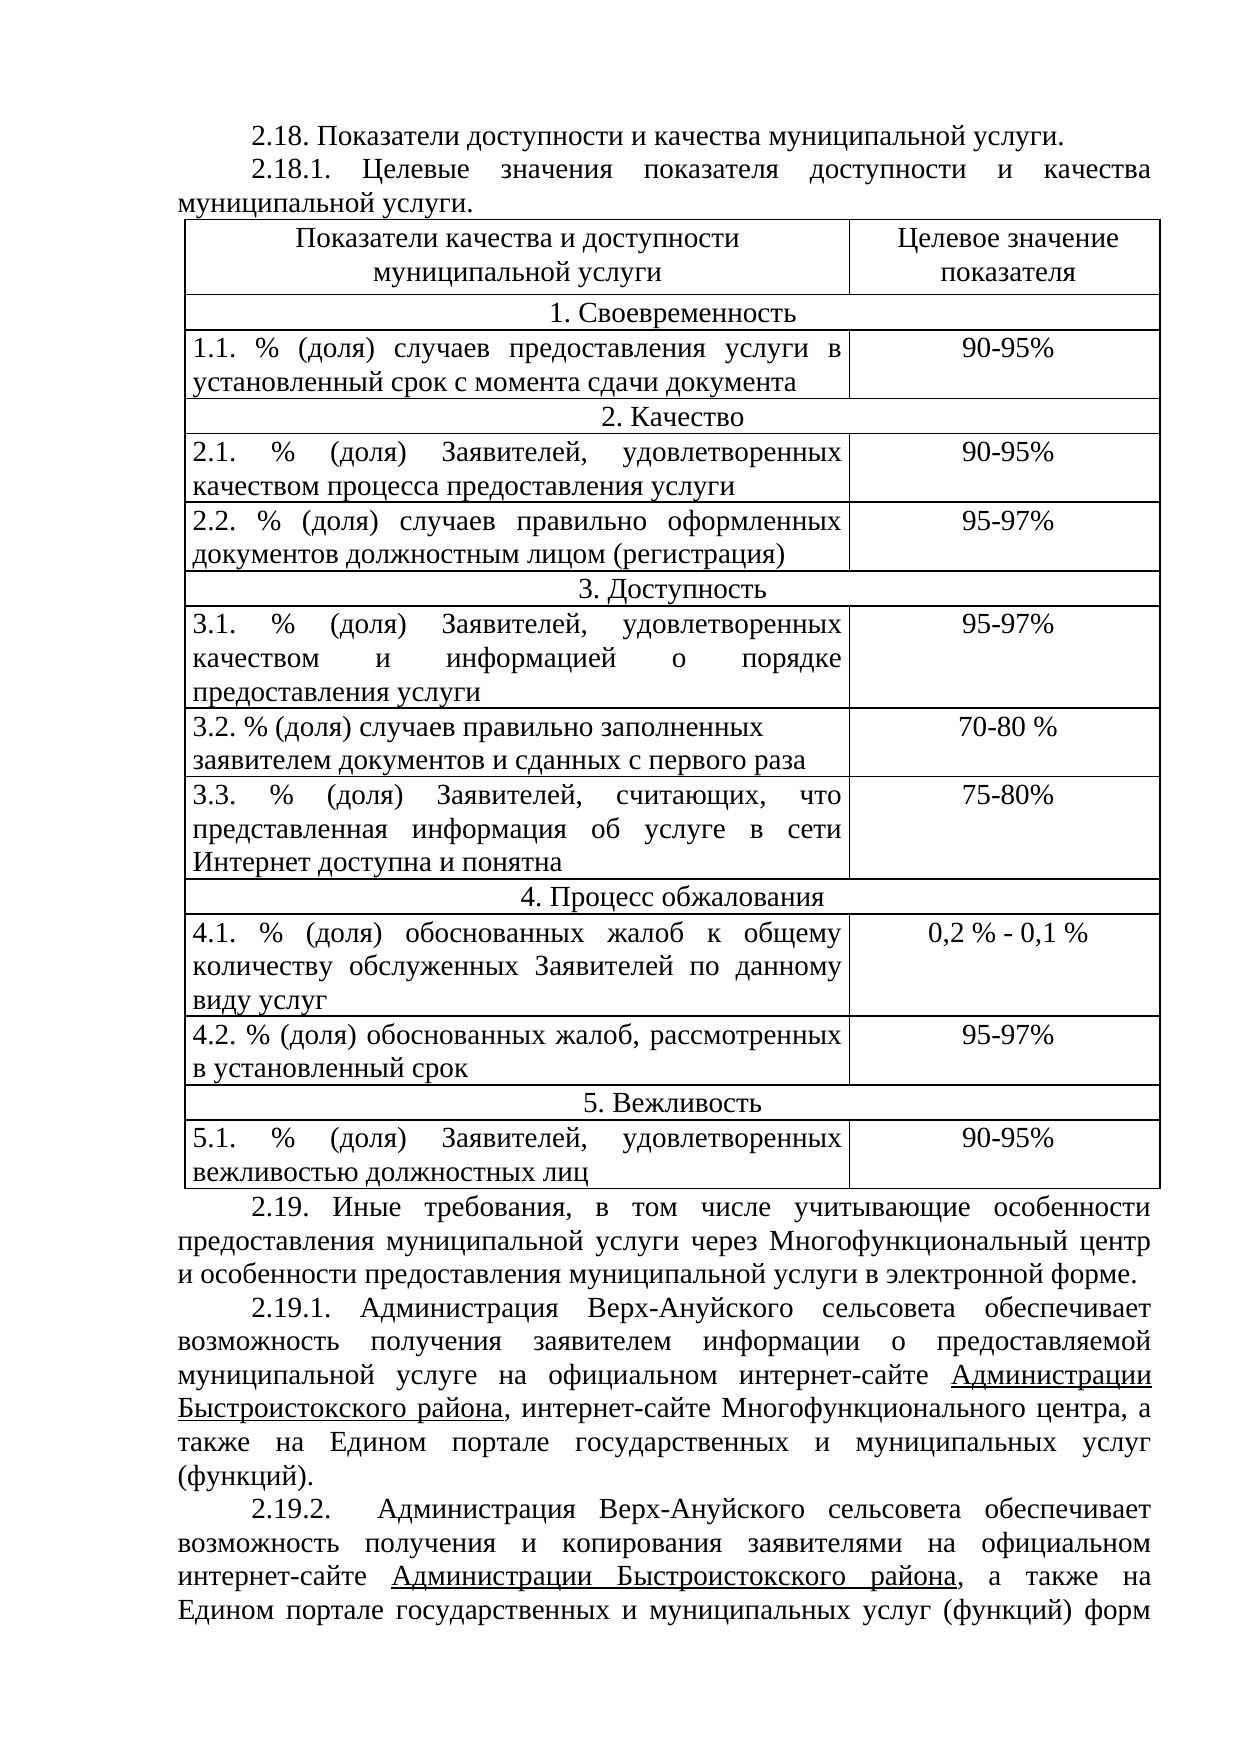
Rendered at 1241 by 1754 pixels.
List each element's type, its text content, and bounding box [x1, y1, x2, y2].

text 2.18. Показатели доступности и качества муниципальной услуги. [177, 118, 1152, 152]
table_cell 2. Качество [186, 399, 1159, 433]
table_cell 4.2. % (доля) обоснованных жалоб, рассмотренных в установленный срок [186, 1017, 849, 1084]
table_cell 5. Вежливость [186, 1086, 1159, 1119]
table_header Целевое значение показателя [850, 220, 1159, 294]
table_cell 1.1. % (доля) случаев предоставления услуги в установленный срок с момента сдачи документа [186, 331, 849, 397]
text 2.19. Иные требования, в том числе учитывающие особенности предоставления муниципальной услуги через Многофункциональный центр и особенности предоставления муниципальной услуги в электронной форме. [177, 1189, 1152, 1290]
table_cell 3.3. % (доля) Заявителей, считающих, что представленная информация об услуге в сети Интернет доступна и понятна [186, 777, 849, 878]
table_cell 5.1. % (доля) Заявителей, удовлетворенных вежливостью должностных лиц [186, 1121, 849, 1188]
table_cell 0,2 % - 0,1 % [850, 915, 1159, 1015]
table_cell 1. Своевременность [186, 295, 1159, 329]
table_cell 3.2. % (доля) случаев правильно заполненных заявителем документов и сданных с первого раза [186, 709, 849, 776]
text 2.18.1. Целевые значения показателя доступности и качества муниципальной услуги. [177, 152, 1152, 219]
table_cell 90-95% [850, 1121, 1159, 1188]
table_cell 3. Доступность [186, 572, 1159, 605]
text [177, 1491, 1152, 1625]
table_cell 2.2. % (доля) случаев правильно оформленных документов должностным лицом (регистрация) [186, 503, 849, 570]
table_cell 95-97% [850, 503, 1159, 570]
table_cell 90-95% [850, 434, 1159, 501]
table_cell 75-80% [850, 777, 1159, 878]
table_header Показатели качества и доступности муниципальной услуги [186, 220, 849, 294]
table_cell 2.1. % (доля) Заявителей, удовлетворенных качеством процесса предоставления услуги [186, 434, 849, 501]
table_cell 95-97% [850, 607, 1159, 707]
table_cell 90-95% [850, 331, 1159, 397]
table_cell 4.1. % (доля) обоснованных жалоб к общему количеству обслуженных Заявителей по данному виду услуг [186, 915, 849, 1015]
table_cell 95-97% [850, 1017, 1159, 1084]
text 2.19.1. Администрация Верх-Ануйского сельсовета обеспечивает возможность получения заявителем информации о предоставляемой муниципальной услуге на официальном интернет-сайте Администрации Быстроистокского района, интернет-сайте Многофункционального центра, а также на Едином портале государственных и муниципальных услуг (функций). [177, 1290, 1152, 1491]
table_cell 4. Процесс обжалования [186, 880, 1159, 913]
table_cell 3.1. % (доля) Заявителей, удовлетворенных качеством и информацией о порядке предоставления услуги [186, 607, 849, 707]
table_cell 70-80 % [850, 709, 1159, 776]
